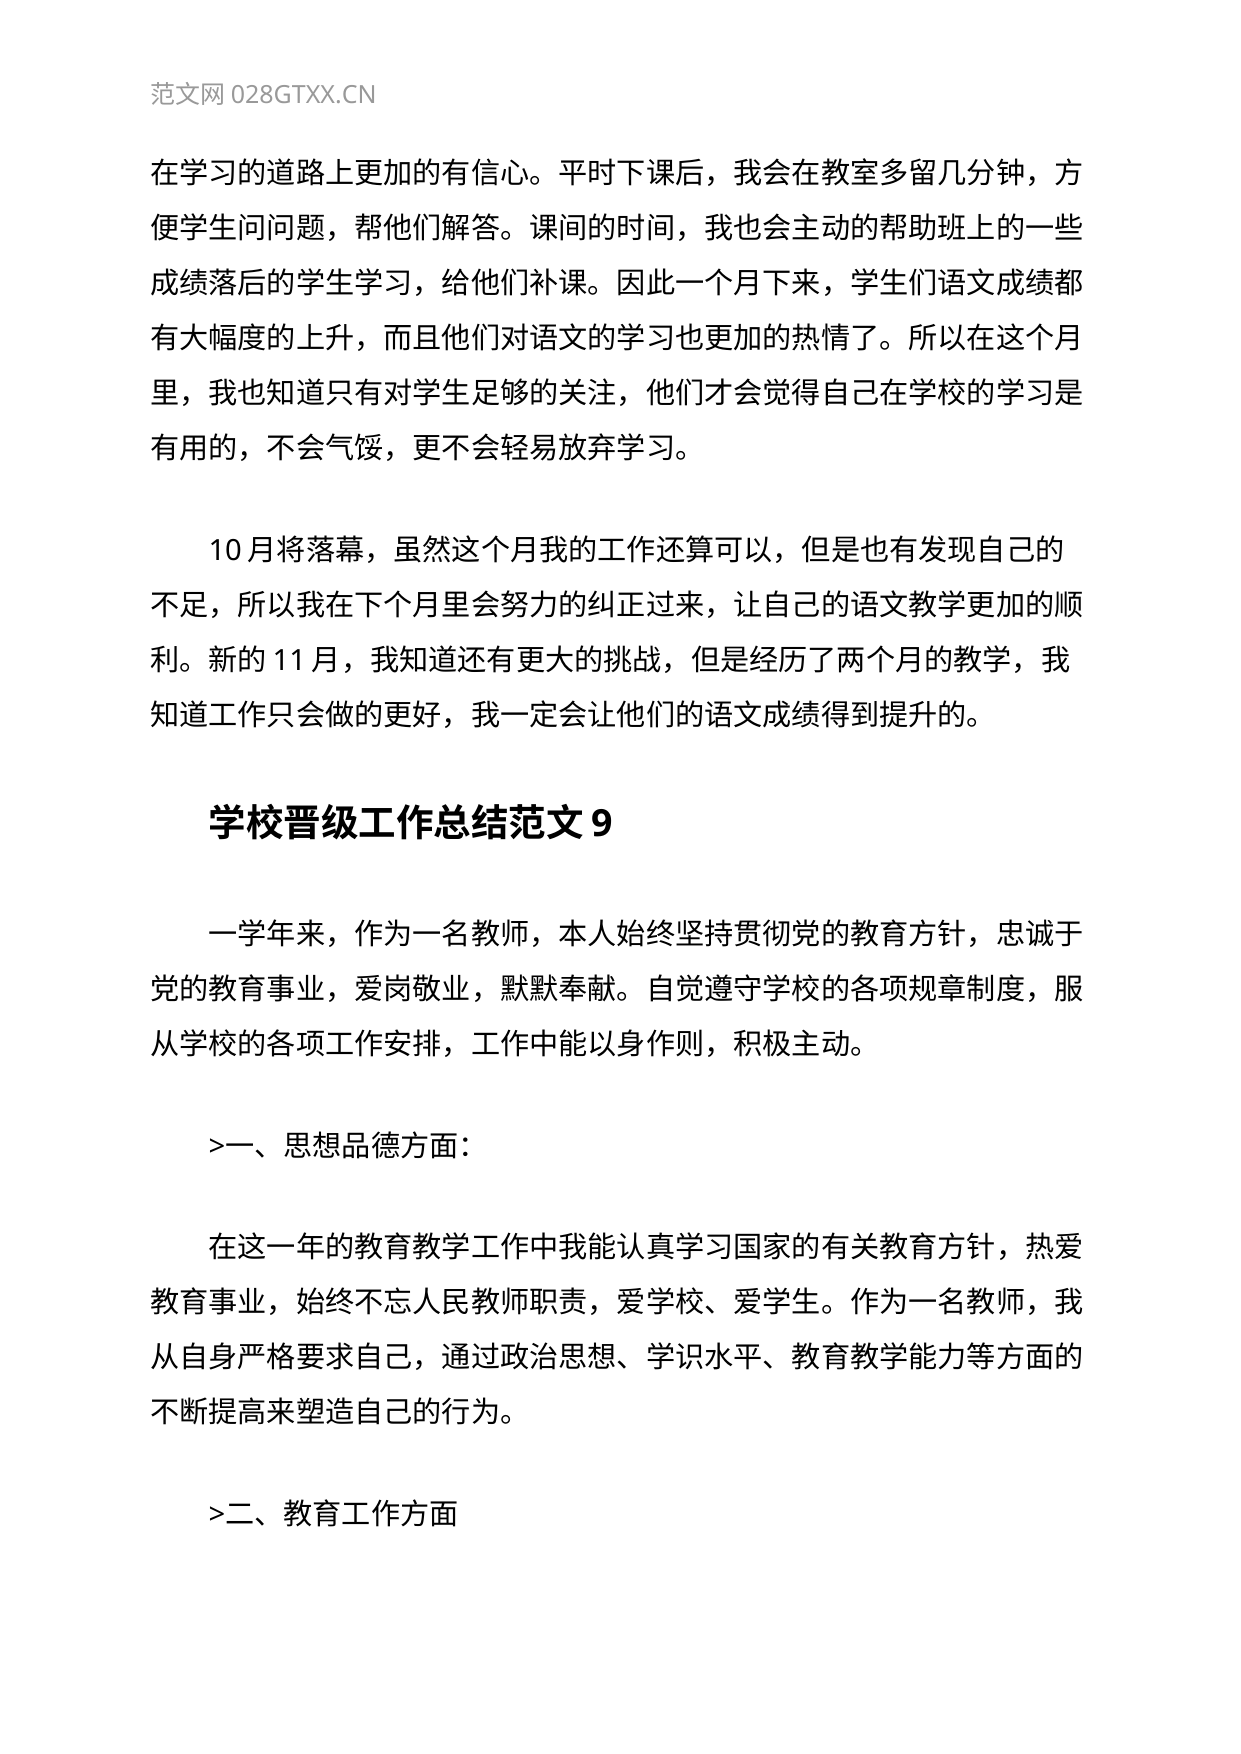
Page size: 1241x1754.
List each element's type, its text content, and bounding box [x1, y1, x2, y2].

text >一、思想品德方面： [150, 1122, 1090, 1164]
text >二、教育工作方面 [150, 1491, 1090, 1533]
text 在这一年的教育教学工作中我能认真学习国家的有关教育方针，热爱教育事业，始终不忘人民教师职责，爱学校、爱学生。作为一名教师，我从自身严格要求自己，通过政治思想、学识水平、教育教学能力等方面的不断提高来塑造自己的行为。 [150, 1224, 1090, 1431]
text 一学年来，作为一名教师，本人始终坚持贯彻党的教育方针，忠诚于党的教育事业，爱岗敬业，默默奉献。自觉遵守学校的各项规章制度，服从学校的各项工作安排，工作中能以身作则，积极主动。 [150, 911, 1090, 1063]
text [150, 150, 1090, 467]
text 10月将落幕，虽然这个月我的工作还算可以，但是也有发现自己的不足，所以我在下个月里会努力的纠正过来，让自己的语文教学更加的顺利。新的11月，我知道还有更大的挑战，但是经历了两个月的教学，我知道工作只会做的更好，我一定会让他们的语文成绩得到提升的。 [150, 526, 1090, 733]
text 学校晋级工作总结范文9 [150, 793, 1090, 847]
